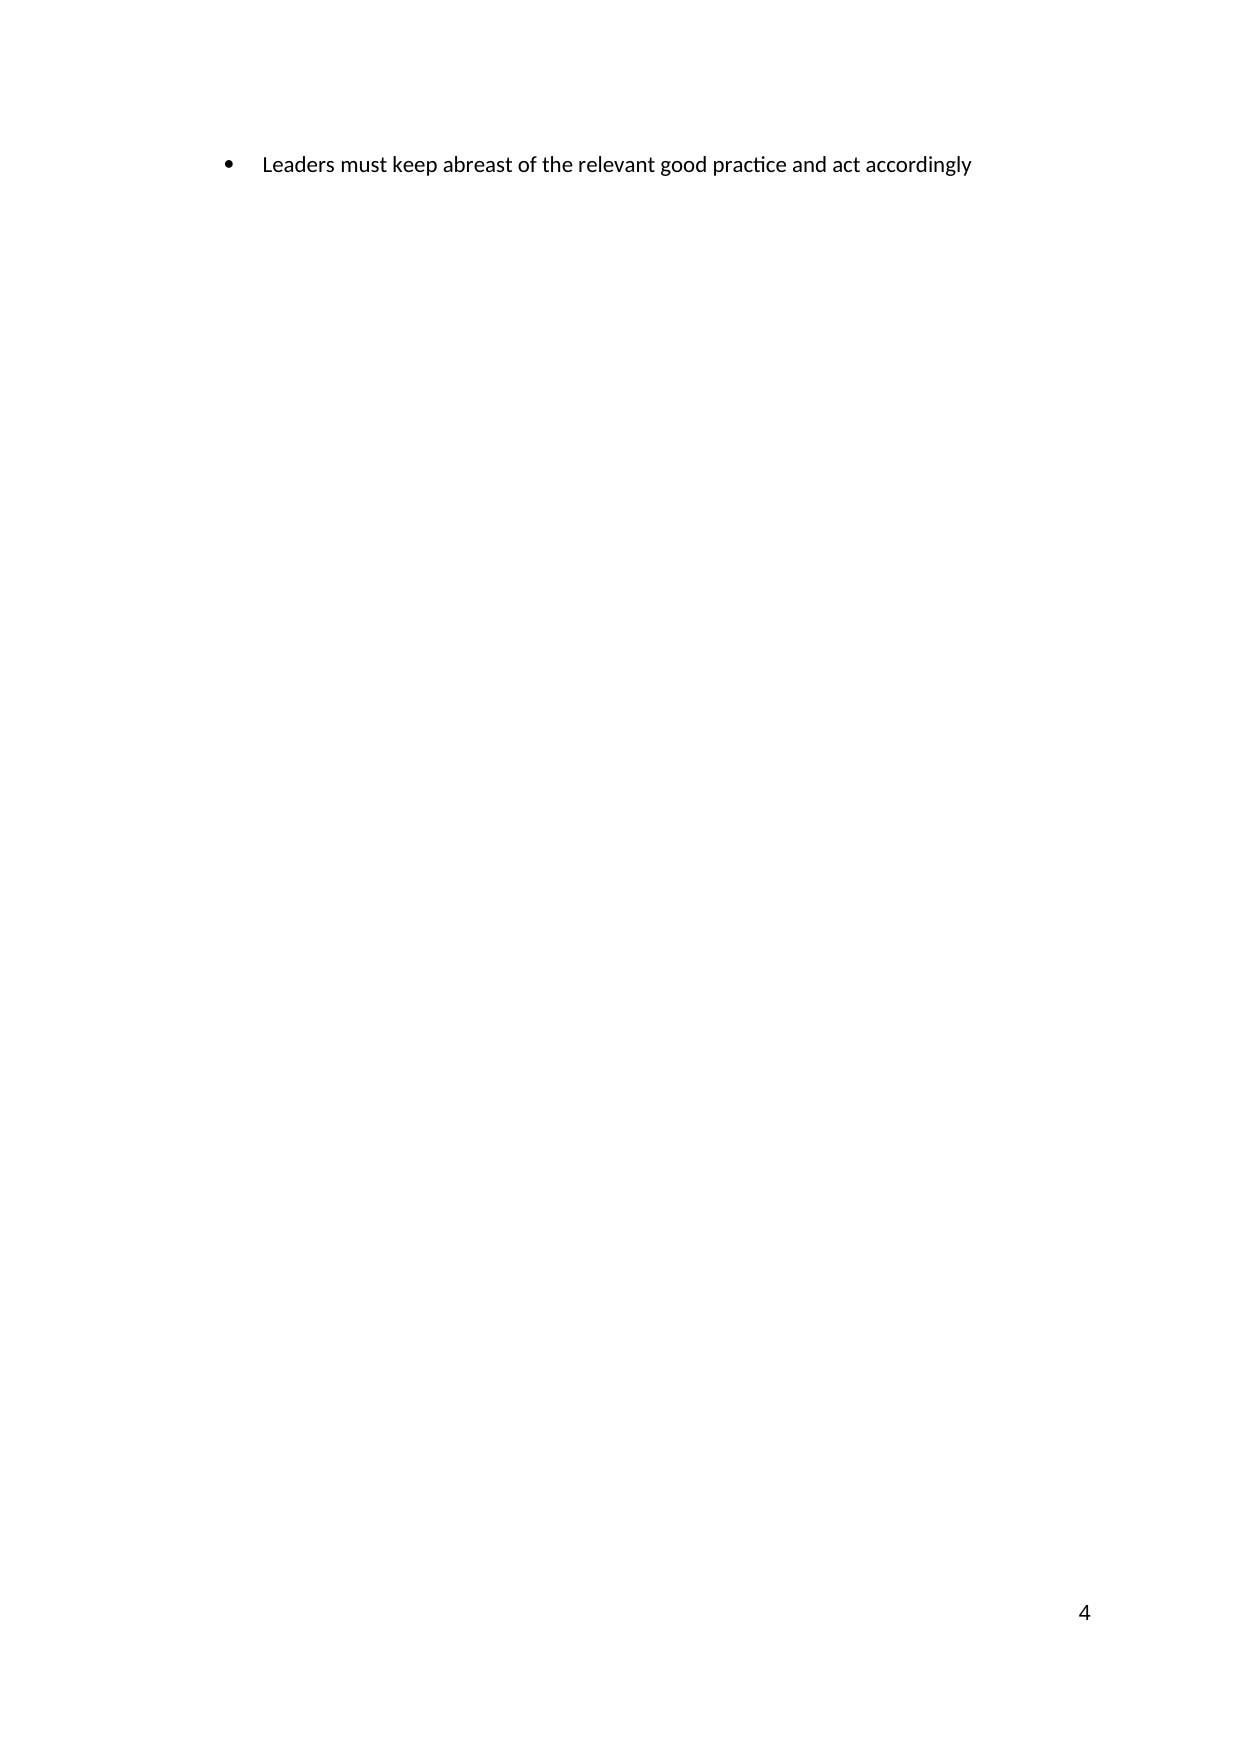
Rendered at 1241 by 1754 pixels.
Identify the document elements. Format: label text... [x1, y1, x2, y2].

list Leaders must keep abreast of the relevant good practice and act accordingly [225, 150, 1090, 178]
